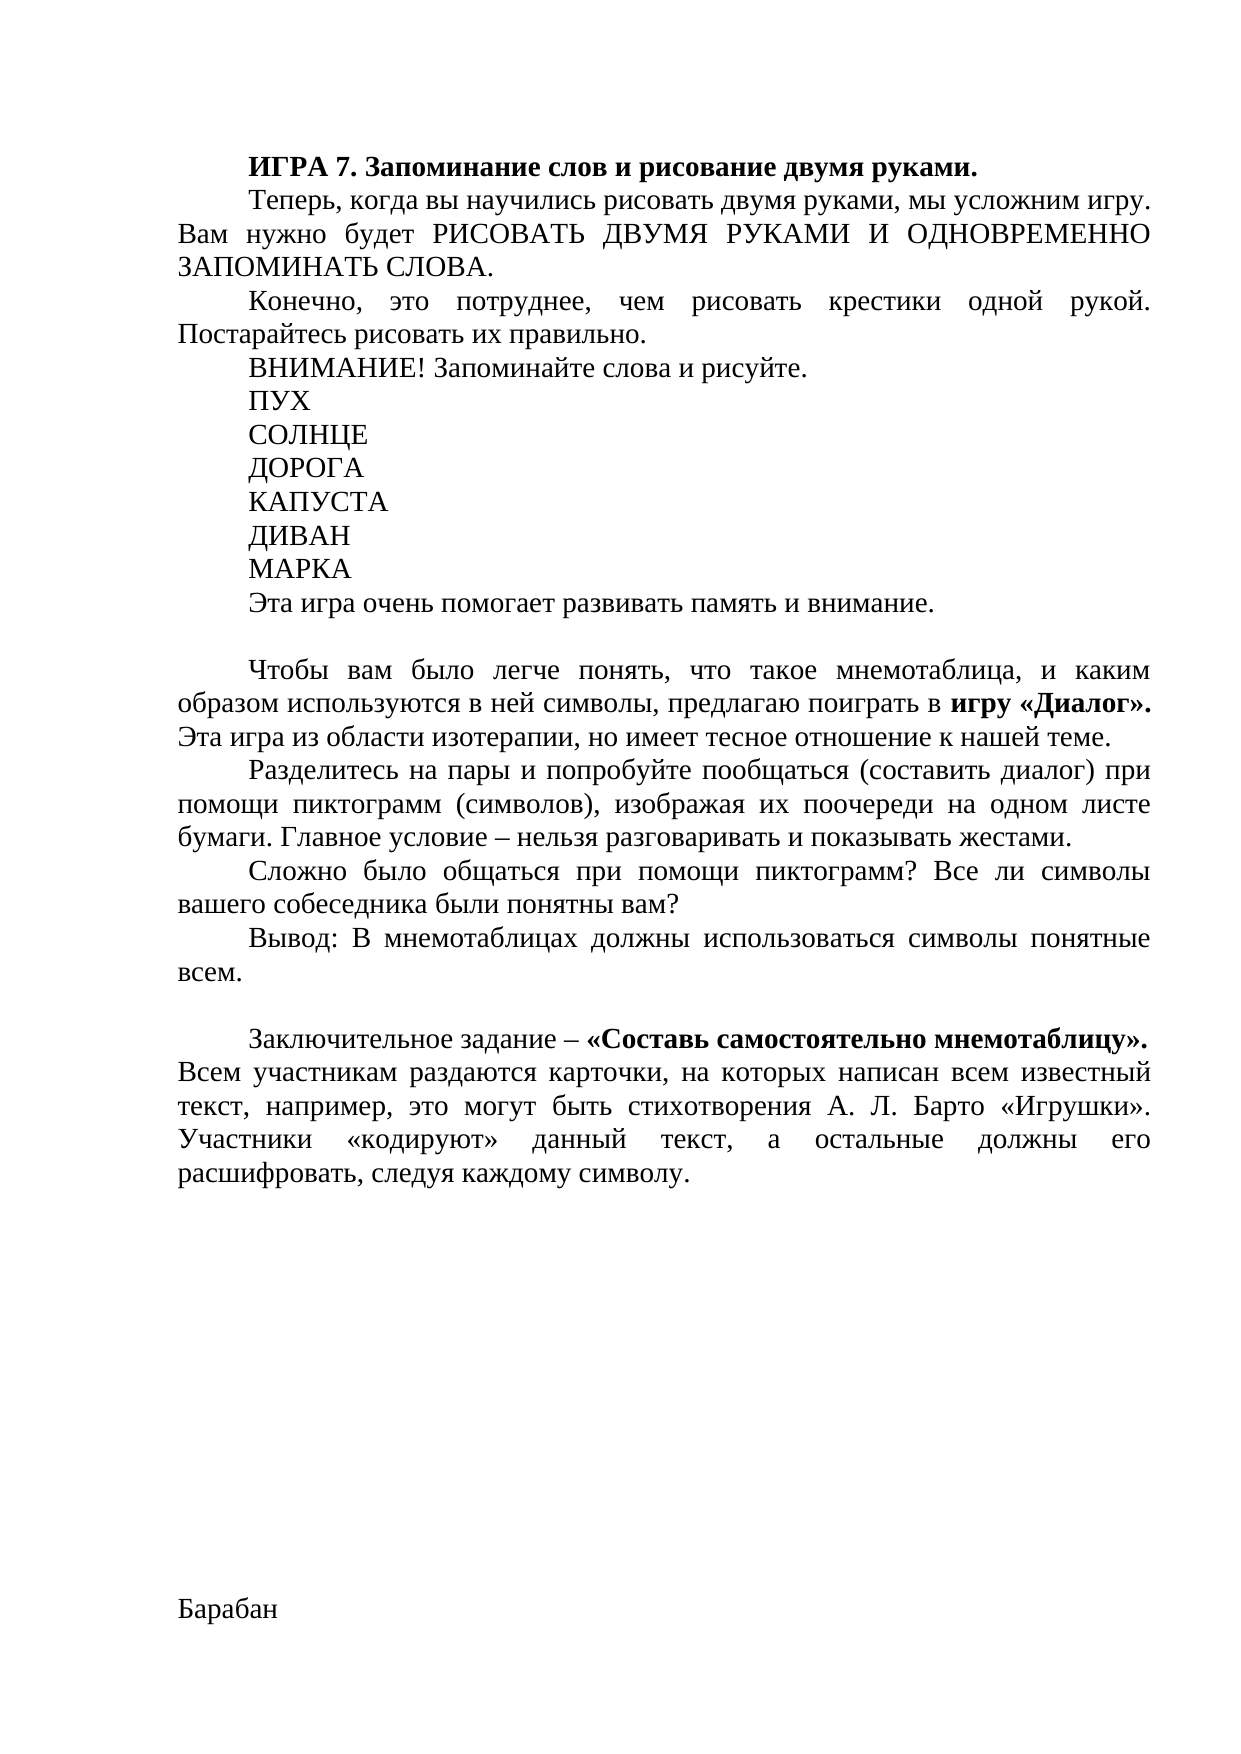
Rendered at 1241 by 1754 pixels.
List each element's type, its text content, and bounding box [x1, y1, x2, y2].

text Чтобы вам было легче понять, что такое мнемотаблица, и каким образом используются в ней символы, предлагаю поиграть в игру «Диалог». Эта игра из области изотерапии, но имеет тесное отношение к нашей теме. [177, 652, 1152, 752]
text ДИВАН [177, 518, 1152, 551]
text Вывод: В мнемотаблицах должны использоваться символы понятные всем. [177, 920, 1152, 987]
text СОЛНЦЕ [177, 417, 1152, 451]
text Конечно, это потруднее, чем рисовать крестики одной рукой. Постарайтесь рисовать их правильно. [177, 283, 1152, 350]
text ПУХ [177, 383, 1152, 417]
text Теперь, когда вы научились рисовать двумя руками, мы усложним игру. Вам нужно будет РИСОВАТЬ ДВУМЯ РУКАМИ И ОДНОВРЕМЕННО ЗАПОМИНАТЬ СЛОВА. [177, 182, 1152, 283]
text Эта игра очень помогает развивать память и внимание. [177, 585, 1152, 618]
text ИГРА 7. Запоминание слов и рисование двумя руками. [177, 149, 1152, 182]
text Разделитесь на пары и попробуйте пообщаться (составить диалог) при помощи пиктограмм (символов), изображая их поочереди на одном листе бумаги. Главное условие – нельзя разговаривать и показывать жестами. [177, 752, 1152, 853]
text ДОРОГА [177, 451, 1152, 484]
text Сложно было общаться при помощи пиктограмм? Все ли символы вашего собеседника были понятны вам? [177, 853, 1152, 920]
text КАПУСТА [177, 484, 1152, 518]
text Заключительное задание – «Составь самостоятельно мнемотаблицу». [177, 1021, 1152, 1054]
text МАРКА [177, 551, 1152, 585]
text Барабан [177, 1591, 1152, 1624]
text Всем участникам раздаются карточки, на которых написан всем известный текст, например, это могут быть стихотворения А. Л. Барто «Игрушки». Участники «кодируют» данный текст, а остальные должны его расшифровать, следуя каждому символу. [177, 1054, 1152, 1188]
text ВНИМАНИЕ! Запоминайте слова и рисуйте. [177, 350, 1152, 383]
